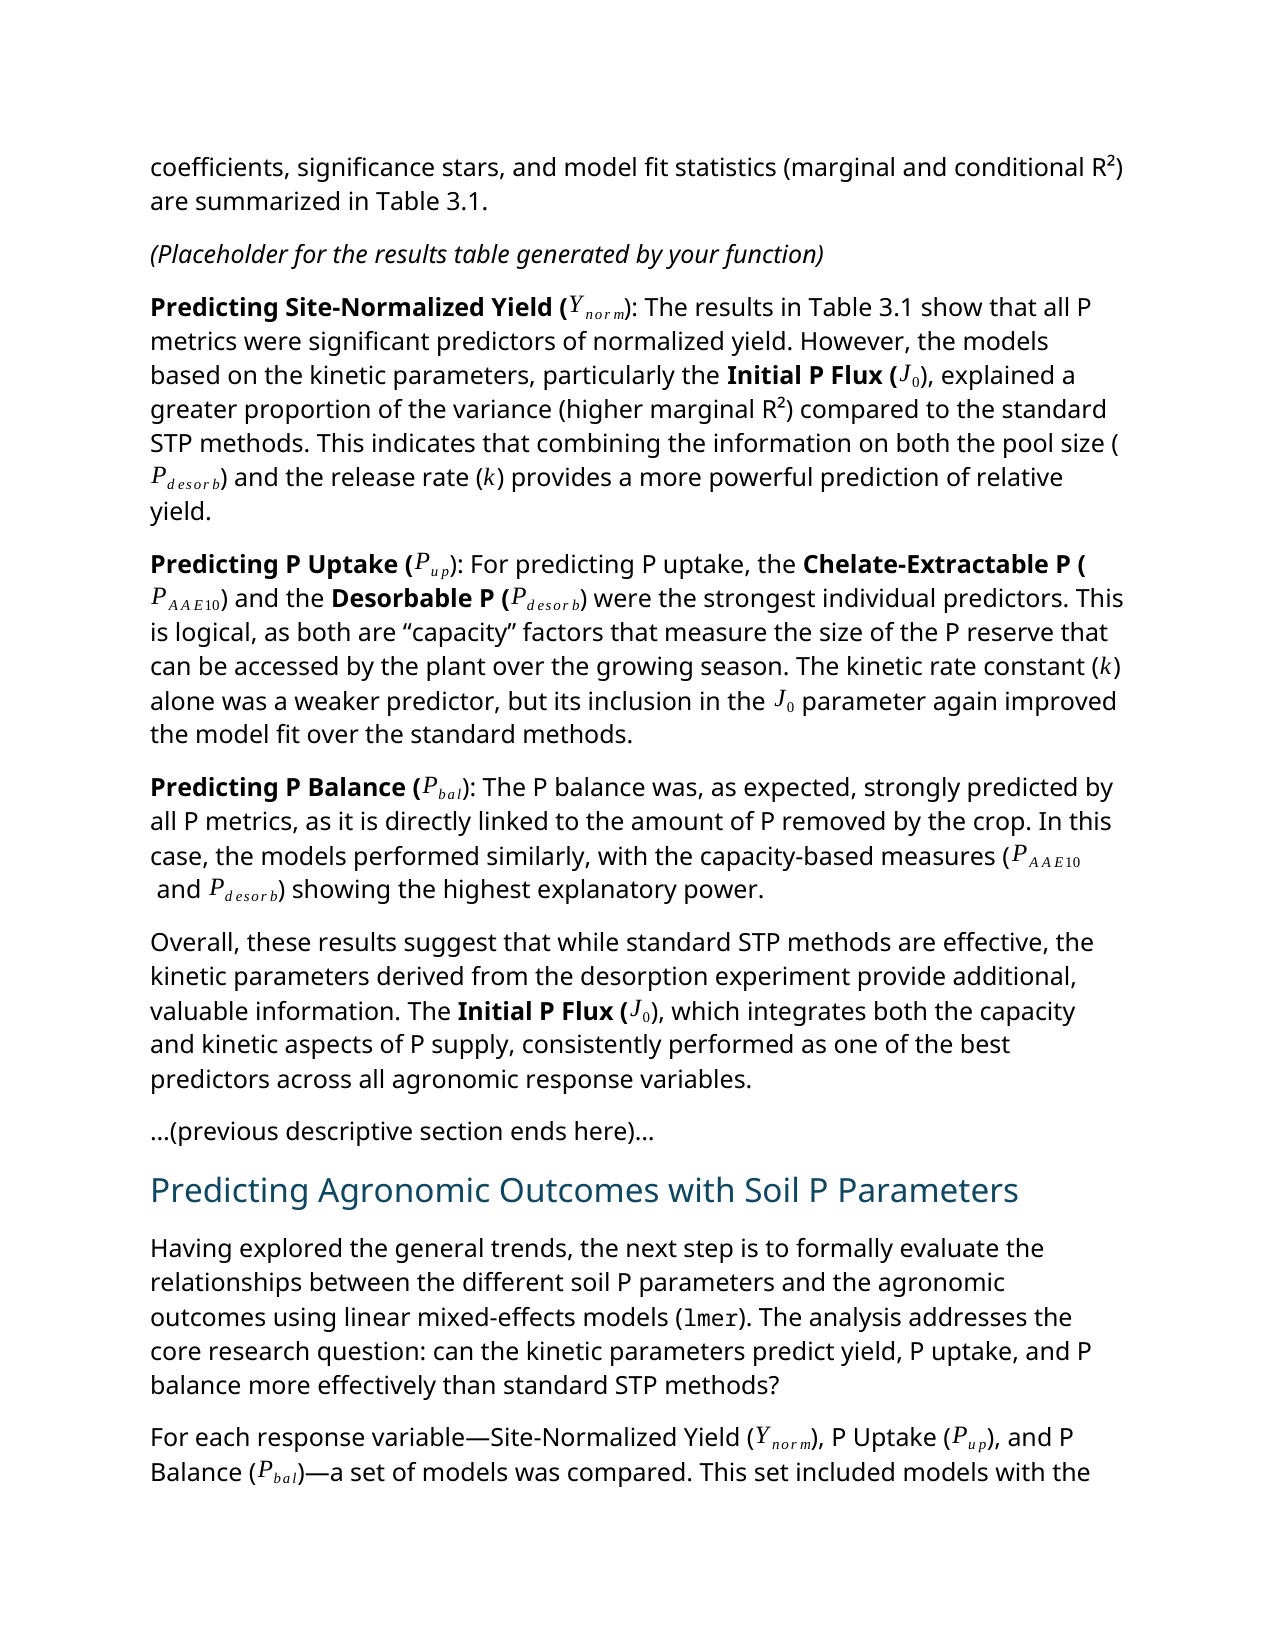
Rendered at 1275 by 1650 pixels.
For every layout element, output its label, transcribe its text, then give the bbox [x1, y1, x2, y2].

text Predicting Site-Normalized Yield (): The results in Table 3.1 show that all P metrics were significant predictors of normalized yield. However, the models based on the kinetic parameters, particularly the Initial P Flux (), explained a greater proportion of the variance (higher marginal R²) compared to the standard STP methods. This indicates that combining the information on both the pool size () and the release rate () provides a more powerful prediction of relative yield. [150, 290, 1125, 528]
text (Placeholder for the results table generated by your function) [150, 237, 1125, 271]
text Overall, these results suggest that while standard STP methods are effective, the kinetic parameters derived from the desorption experiment provide additional, valuable information. The Initial P Flux (), which integrates both the capacity and kinetic aspects of P supply, consistently performed as one of the best predictors across all agronomic response variables. [150, 925, 1125, 1095]
text Having explored the general trends, the next step is to formally evaluate the relationships between the different soil P parameters and the agronomic outcomes using linear mixed-effects models (lmer). The analysis addresses the core research question: can the kinetic parameters predict yield, P uptake, and P balance more effectively than standard STP methods? [150, 1231, 1125, 1401]
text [150, 150, 1125, 218]
text …(previous descriptive section ends here)… [150, 1114, 1125, 1148]
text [150, 1420, 1125, 1488]
subtitle Predicting Agronomic Outcomes with Soil P Parameters [150, 1167, 1125, 1212]
text Predicting P Uptake (): For predicting P uptake, the Chelate-Extractable P () and the Desorbable P () were the strongest individual predictors. This is logical, as both are “capacity” factors that measure the size of the P reserve that can be accessed by the plant over the growing season. The kinetic rate constant () alone was a weaker predictor, but its inclusion in the parameter again improved the model fit over the standard methods. [150, 547, 1125, 751]
text Predicting P Balance (): The P balance was, as expected, strongly predicted by all P metrics, as it is directly linked to the amount of P removed by the crop. In this case, the models performed similarly, with the capacity-based measures ( and ) showing the highest explanatory power. [150, 770, 1125, 906]
